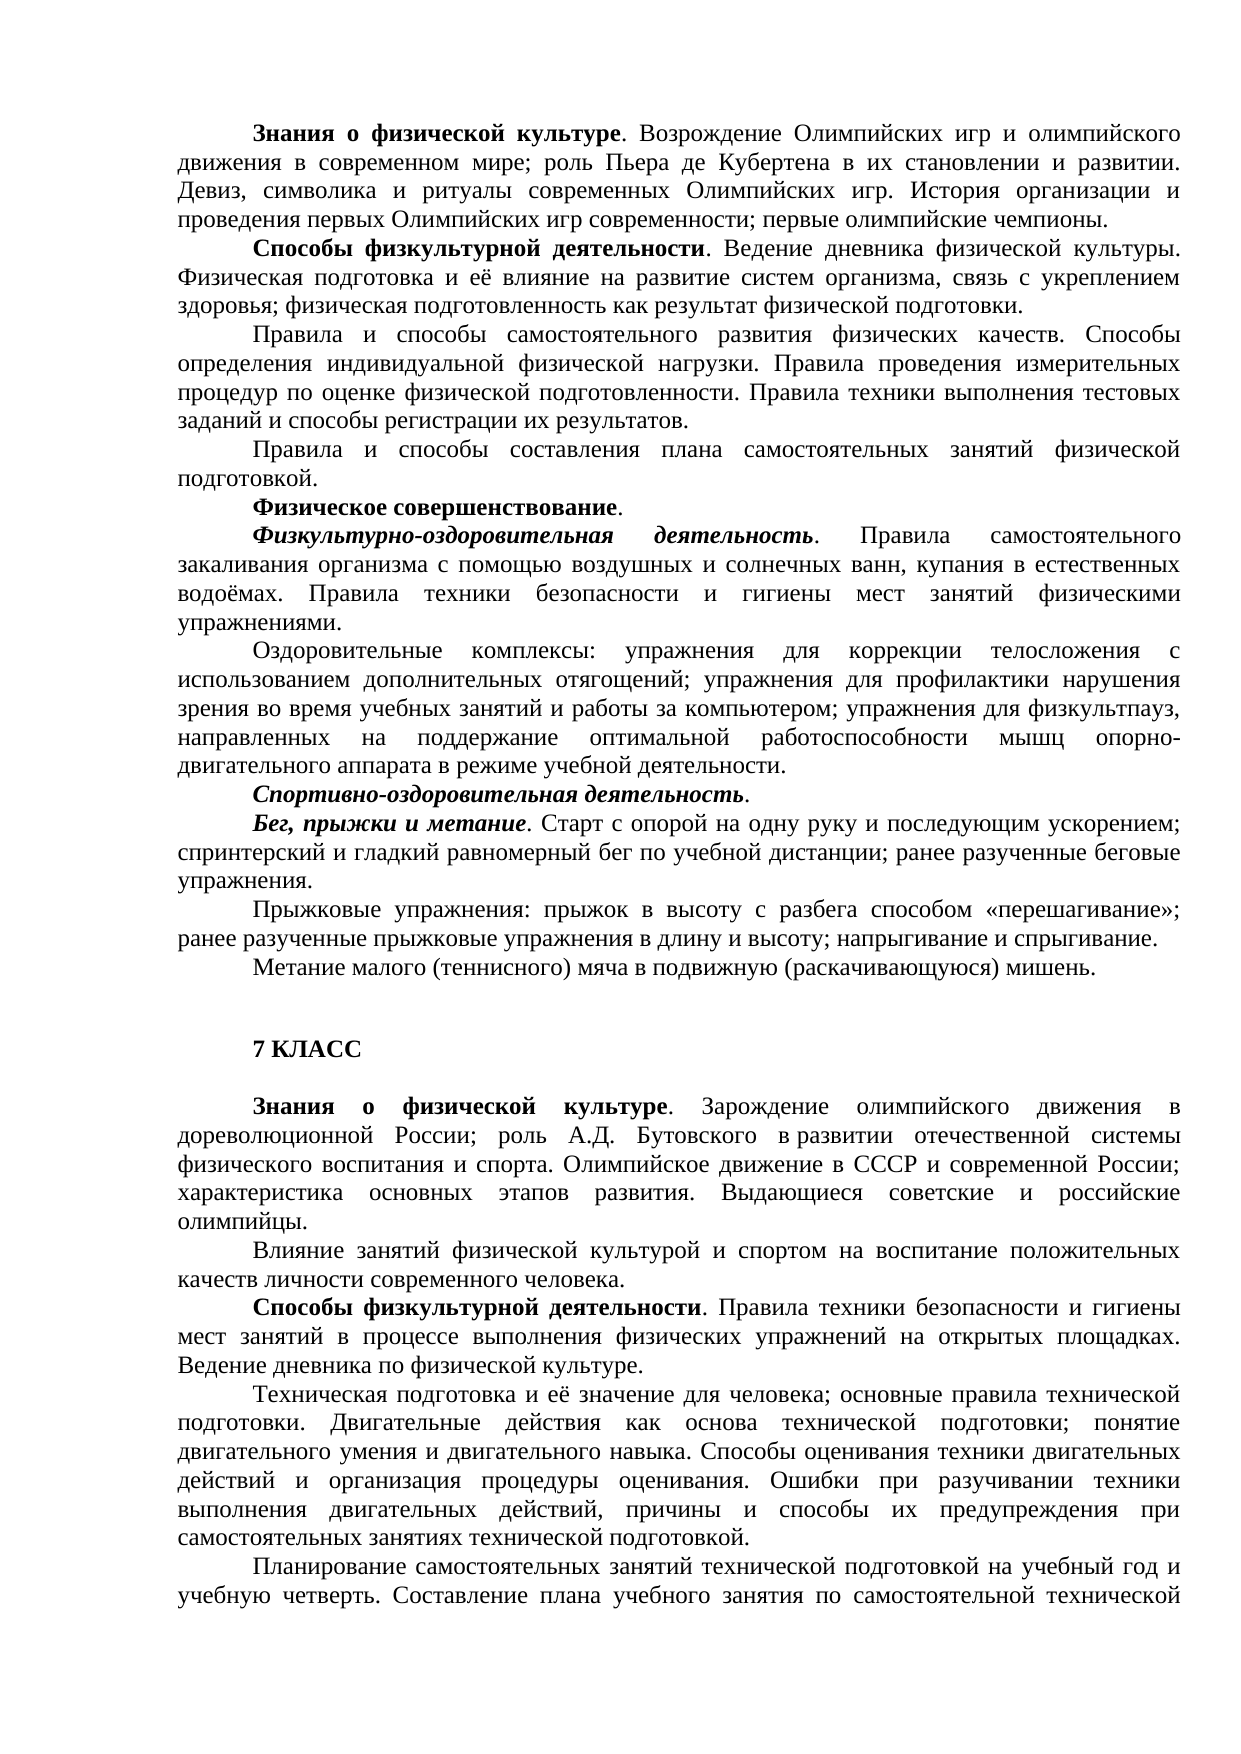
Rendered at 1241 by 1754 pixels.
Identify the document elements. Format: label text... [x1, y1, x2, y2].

text Правила и способы составления плана самостоятельных занятий физической подготовкой. [177, 434, 1181, 492]
text Техническая подготовка и её значение для человека; основные правила технической подготовки. Двигательные действия как основа технической подготовки; понятие двигательного умения и двигательного навыка. Способы оценивания техники двигательных действий и организация процедуры оценивания. Ошибки при разучивании техники выполнения двигательных действий, причины и способы их предупреждения при самостоятельных занятиях технической подготовкой. [177, 1379, 1181, 1551]
text Физкультурно-оздоровительная деятельность. Правила самостоятельного закаливания организма с помощью воздушных и солнечных ванн, купания в естественных водоёмах. Правила техники безопасности и гигиены мест занятий физическими упражнениями. [177, 521, 1181, 636]
text Прыжковые упражнения: прыжок в высоту с разбега способом «перешагивание»; ранее разученные прыжковые упражнения в длину и высоту; напрыгивание и спрыгивание. [177, 894, 1181, 952]
text Метание малого (теннисного) мяча в подвижную (раскачивающуюся) мишень. [177, 952, 1181, 981]
text Влияние занятий физической культурой и спортом на воспитание положительных качеств личности современного человека. [177, 1235, 1181, 1292]
text Способы физкультурной деятельности. Правила техники безопасности и гигиены мест занятий в процессе выполнения физических упражнений на открытых площадках. Ведение дневника по физической культуре. [177, 1292, 1181, 1379]
text Знания о физической культуре. Зарождение олимпийского движения в дореволюционной России; роль А.Д. Бутовского в развитии отечественной системы физического воспитания и спорта. Олимпийское движение в СССР и современной России; характеристика основных этапов развития. Выдающиеся советские и российские олимпийцы. [177, 1091, 1181, 1235]
text Правила и способы самостоятельного развития физических качеств. Способы определения индивидуальной физической нагрузки. Правила проведения измерительных процедур по оценке физической подготовленности. Правила техники выполнения тестовых заданий и способы регистрации их результатов. [177, 319, 1181, 434]
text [177, 1551, 1181, 1609]
text 7 КЛАСС [177, 1034, 1181, 1062]
text Оздоровительные комплексы: упражнения для коррекции телосложения с использованием дополнительных отягощений; упражнения для профилактики нарушения зрения во время учебных занятий и работы за компьютером; упражнения для физкультпауз, направленных на поддержание оптимальной работоспособности мышц опорно-двигательного аппарата в режиме учебной деятельности. [177, 636, 1181, 779]
text Физическое совершенствование. [177, 492, 1181, 521]
text Способы физкультурной деятельности. Ведение дневника физической культуры. Физическая подготовка и её влияние на развитие систем организма, связь с укреплением здоровья; физическая подготовленность как результат физической подготовки. [177, 233, 1181, 319]
text Бег, прыжки и метание. Старт с опорой на одну руку и последующим ускорением; спринтерский и гладкий равномерный бег по учебной дистанции; ранее разученные беговые упражнения. [177, 808, 1181, 894]
text Спортивно-оздоровительная деятельность. [177, 779, 1181, 808]
text Знания о физической культуре. Возрождение Олимпийских игр и олимпийского движения в современном мире; роль Пьера де Кубертена в их становлении и развитии. Девиз, символика и ритуалы современных Олимпийских игр. История организации и проведения первых Олимпийских игр современности; первые олимпийские чемпионы. [177, 118, 1181, 233]
